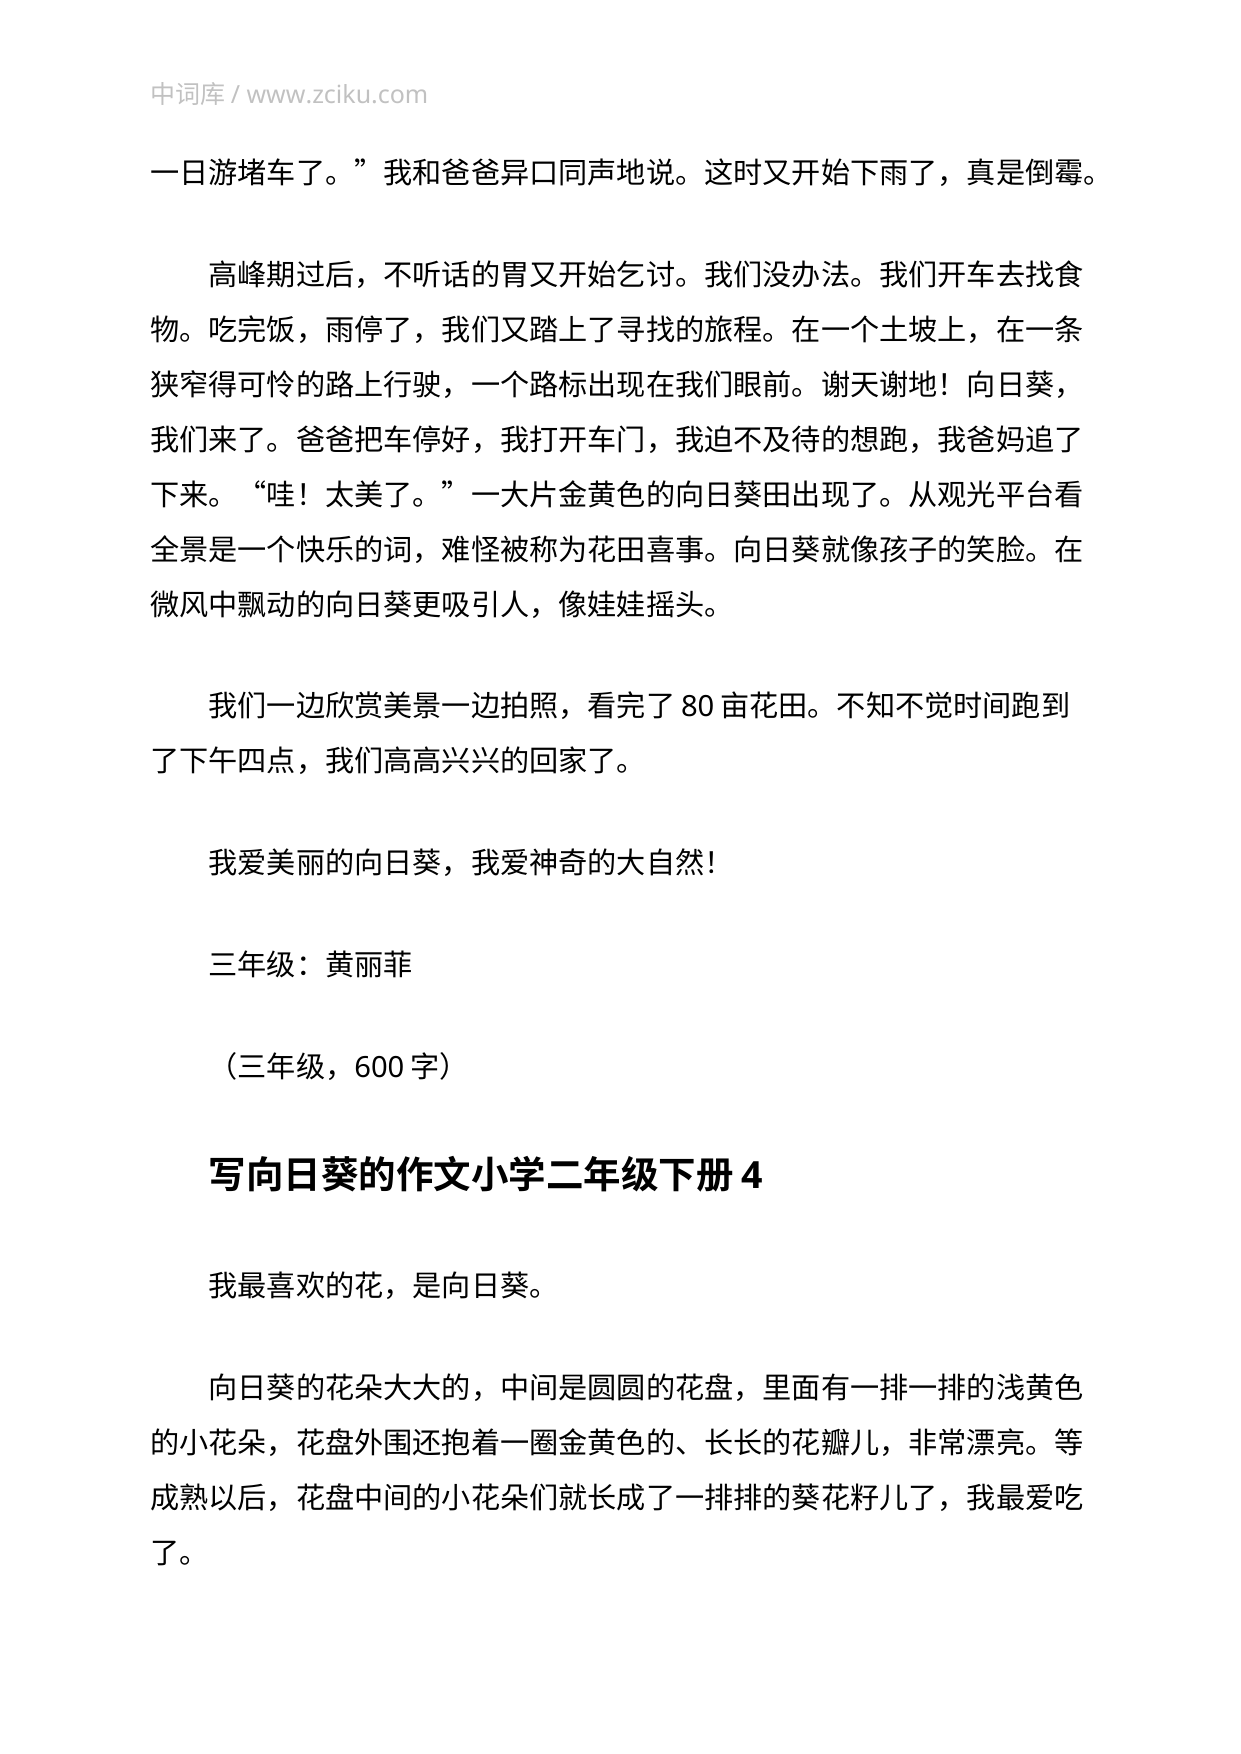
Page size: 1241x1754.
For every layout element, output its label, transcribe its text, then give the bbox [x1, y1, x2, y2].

text 高峰期过后，不听话的胃又开始乞讨。我们没办法。我们开车去找食物。吃完饭，雨停了，我们又踏上了寻找的旅程。在一个土坡上，在一条狭窄得可怜的路上行驶，一个路标出现在我们眼前。谢天谢地！向日葵，我们来了。爸爸把车停好，我打开车门，我迫不及待的想跑，我爸妈追了下来。“哇！太美了。”一大片金黄色的向日葵田出现了。从观光平台看全景是一个快乐的词，难怪被称为花田喜事。向日葵就像孩子的笑脸。在微风中飘动的向日葵更吸引人，像娃娃摇头。 [150, 252, 1090, 623]
text 三年级：黄丽菲 [150, 941, 1090, 984]
text 我爱美丽的向日葵，我爱神奇的大自然！ [150, 840, 1090, 882]
text （三年级，600字） [150, 1043, 1090, 1086]
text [150, 150, 1090, 192]
text 写向日葵的作文小学二年级下册4 [150, 1145, 1090, 1200]
text 我最喜欢的花，是向日葵。 [150, 1263, 1090, 1305]
text 向日葵的花朵大大的，中间是圆圆的花盘，里面有一排一排的浅黄色的小花朵，花盘外围还抱着一圈金黄色的、长长的花瓣儿，非常漂亮。等成熟以后，花盘中间的小花朵们就长成了一排排的葵花籽儿了，我最爱吃了。 [150, 1364, 1090, 1572]
text 我们一边欣赏美景一边拍照，看完了80亩花田。不知不觉时间跑到了下午四点，我们高高兴兴的回家了。 [150, 683, 1090, 780]
